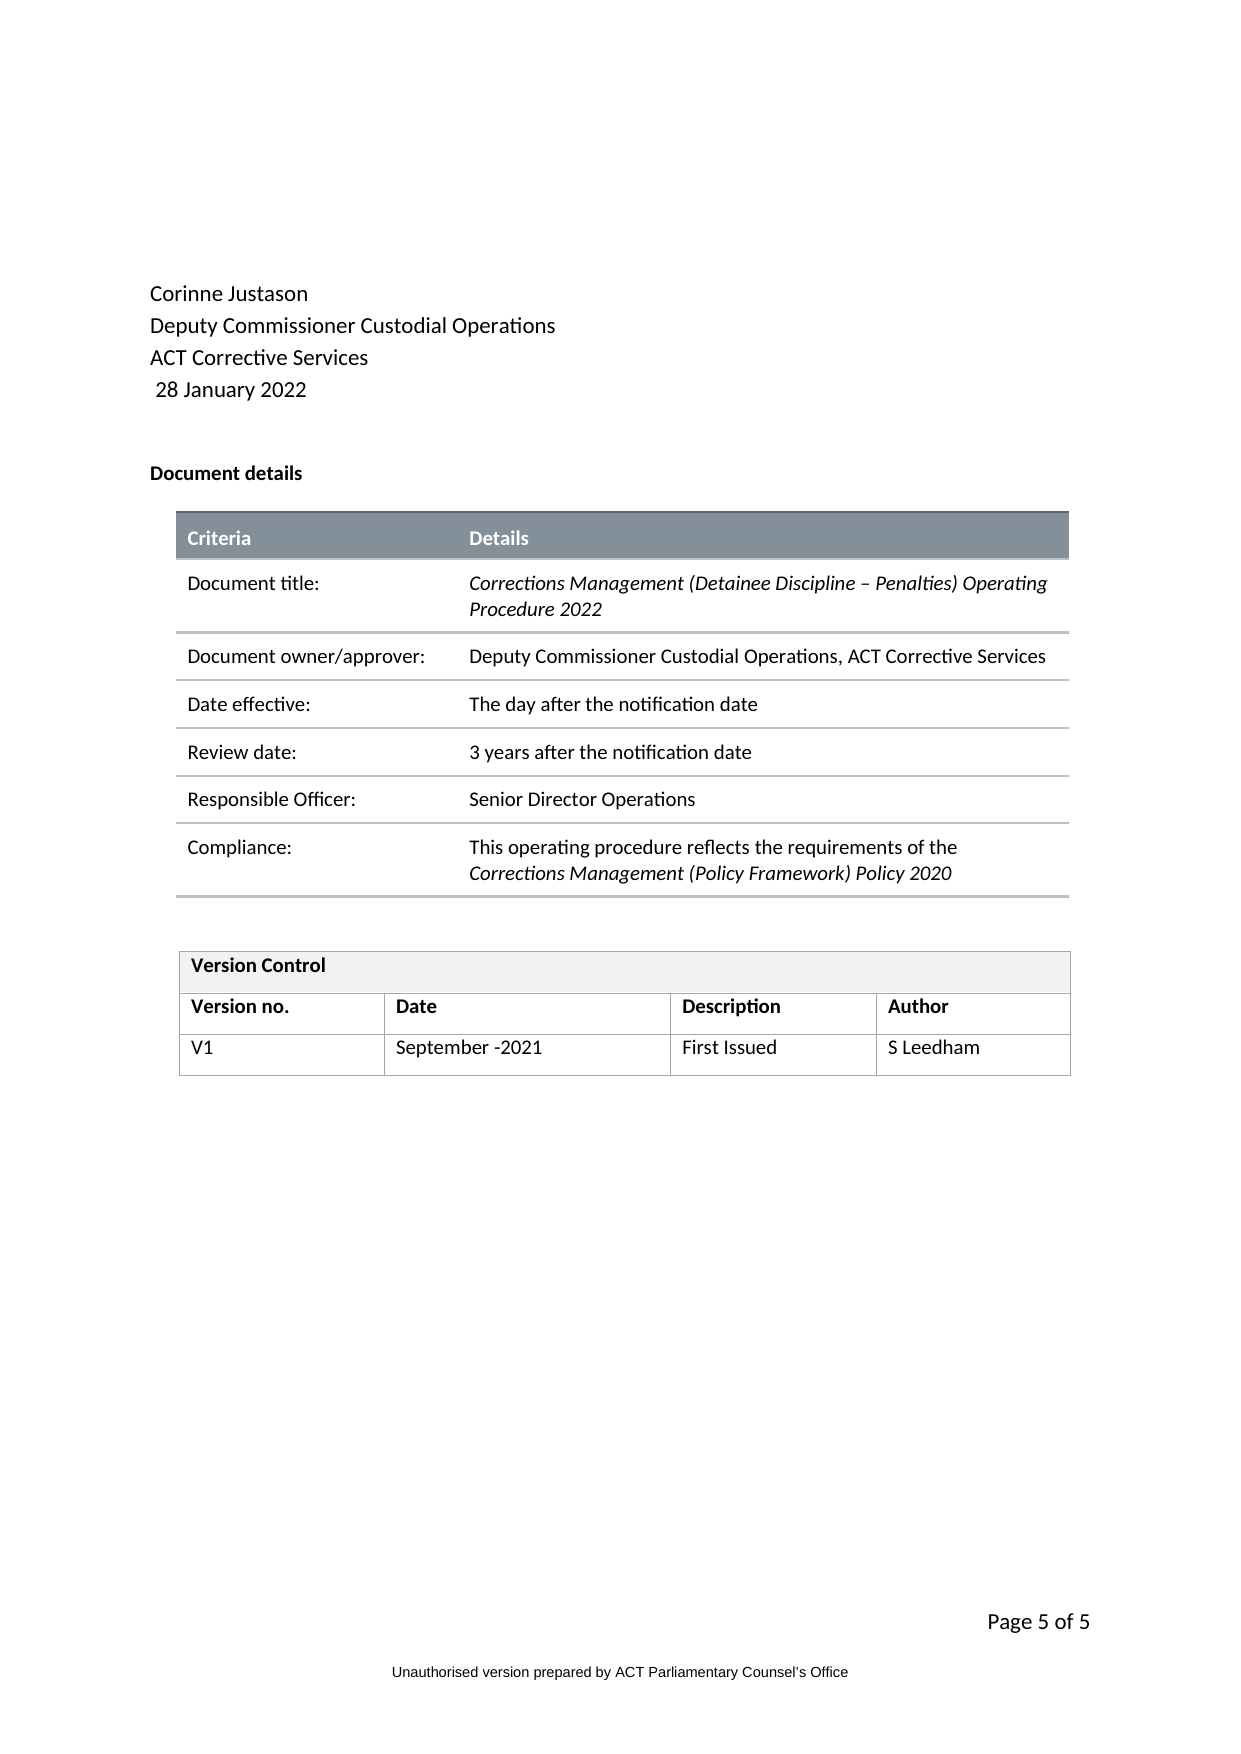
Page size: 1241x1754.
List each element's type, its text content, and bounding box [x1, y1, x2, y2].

table_cell This operating procedure reflects the requirements of the Corrections Management (Policy Framework) Policy 2020 [458, 824, 1069, 895]
table_cell V1 [180, 1035, 384, 1075]
table_cell Review date: [176, 729, 458, 774]
table_cell Document title: [176, 560, 458, 631]
table_cell Date [385, 994, 670, 1033]
table_cell S Leedham [877, 1035, 1070, 1075]
table_cell Compliance: [176, 824, 458, 895]
text Corinne Justason [150, 279, 1090, 307]
table_cell Senior Director Operations [458, 777, 1069, 822]
table_cell Author [877, 994, 1070, 1033]
table_header Version Control [180, 952, 1070, 992]
table_cell Version no. [180, 994, 384, 1033]
table_cell First Issued [671, 1035, 876, 1075]
table_cell The day after the notification date [458, 681, 1069, 727]
table_cell Deputy Commissioner Custodial Operations, ACT Corrective Services [458, 634, 1069, 679]
table_cell Corrections Management (Detainee Discipline – Penalties) Operating Procedure 2022 [458, 560, 1069, 631]
table_header Criteria [176, 513, 458, 558]
table_cell Description [671, 994, 876, 1033]
table_cell Date effective: [176, 681, 458, 727]
table_cell September -2021 [385, 1035, 670, 1075]
table_cell Responsible Officer: [176, 777, 458, 822]
text Document details [150, 461, 1090, 486]
text 28 January 2022 [150, 375, 1090, 403]
table_cell Document owner/approver: [176, 634, 458, 679]
text Deputy Commissioner Custodial Operations ACT Corrective Services [150, 311, 1090, 371]
table_cell 3 years after the notification date [458, 729, 1069, 774]
table_header Details [458, 513, 1069, 558]
